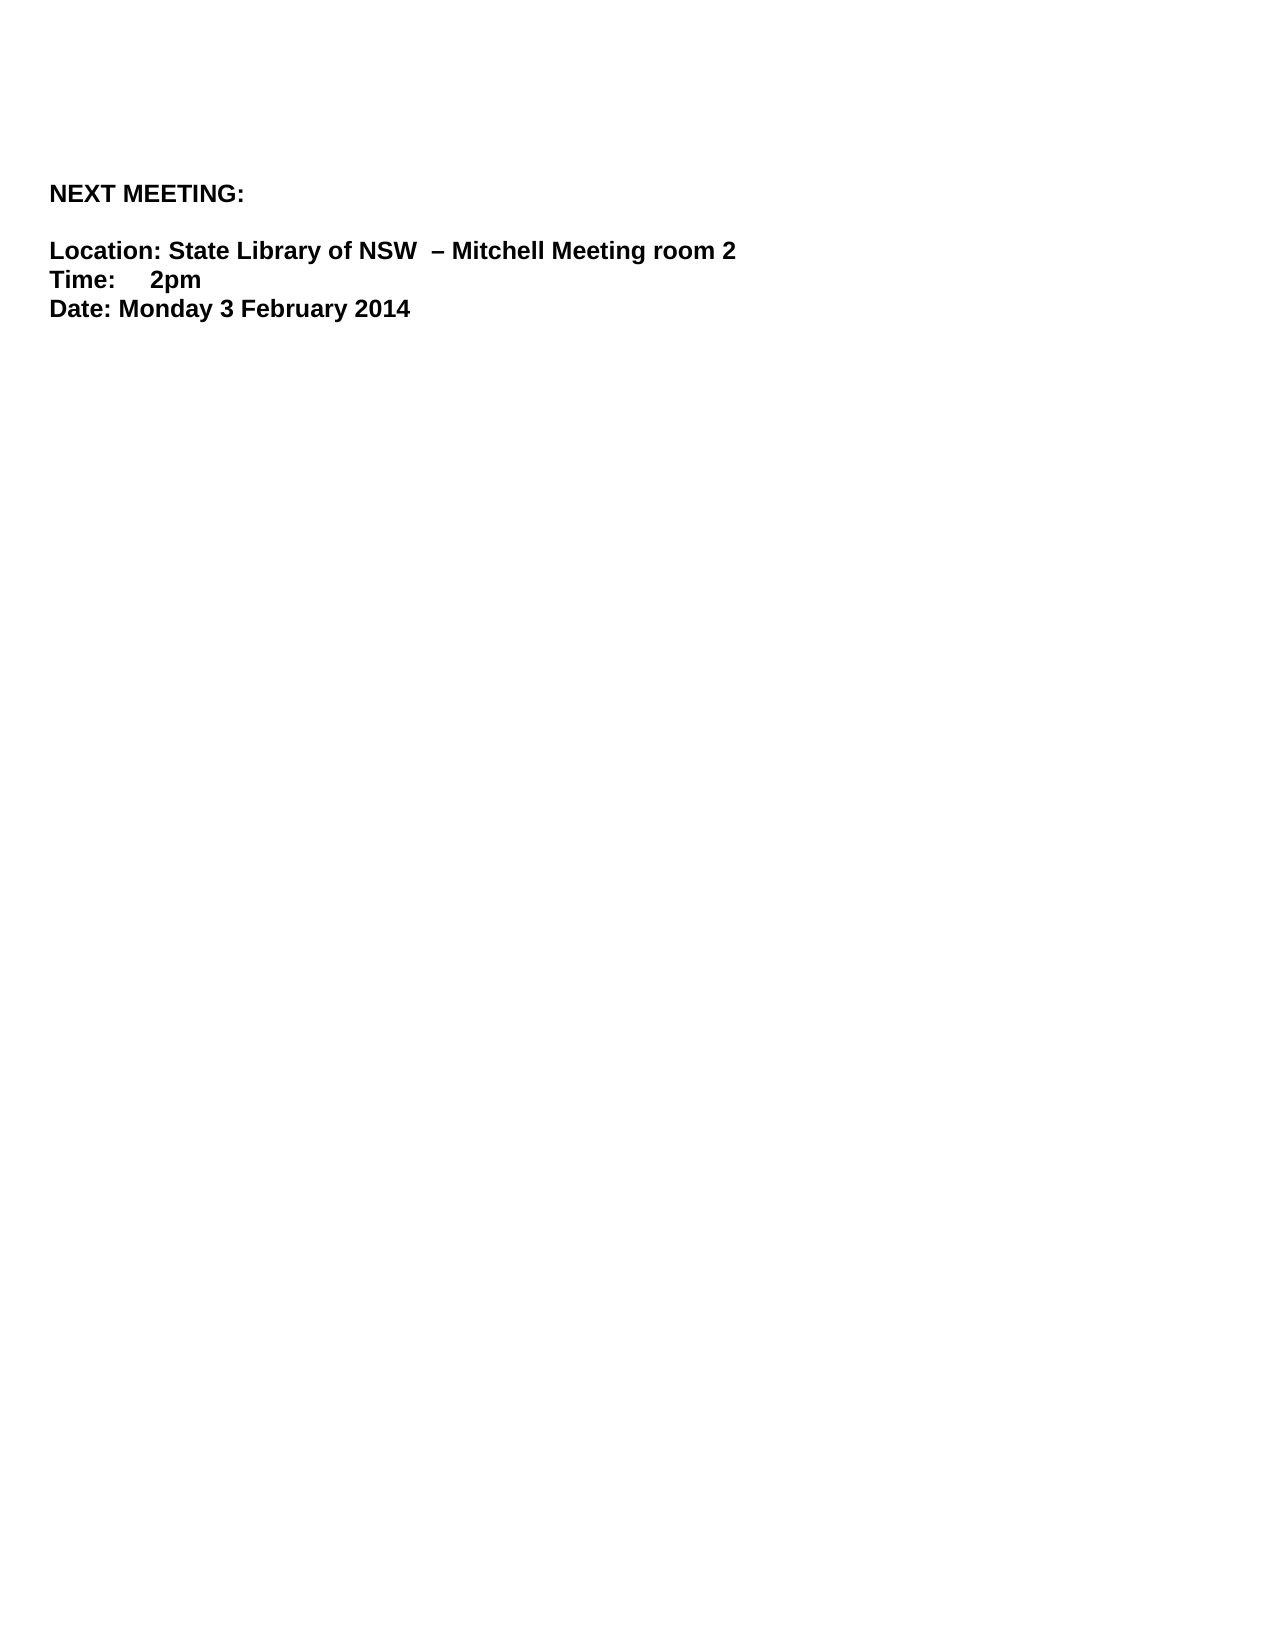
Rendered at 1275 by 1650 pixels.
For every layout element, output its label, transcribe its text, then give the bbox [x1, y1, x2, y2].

text Time: 2pm [49, 265, 1125, 294]
text NEXT MEETING: [49, 179, 1125, 207]
text Location: State Library of NSW – Mitchell Meeting room 2 [49, 236, 1125, 265]
text Date: Monday 3 February 2014 [49, 294, 1125, 322]
